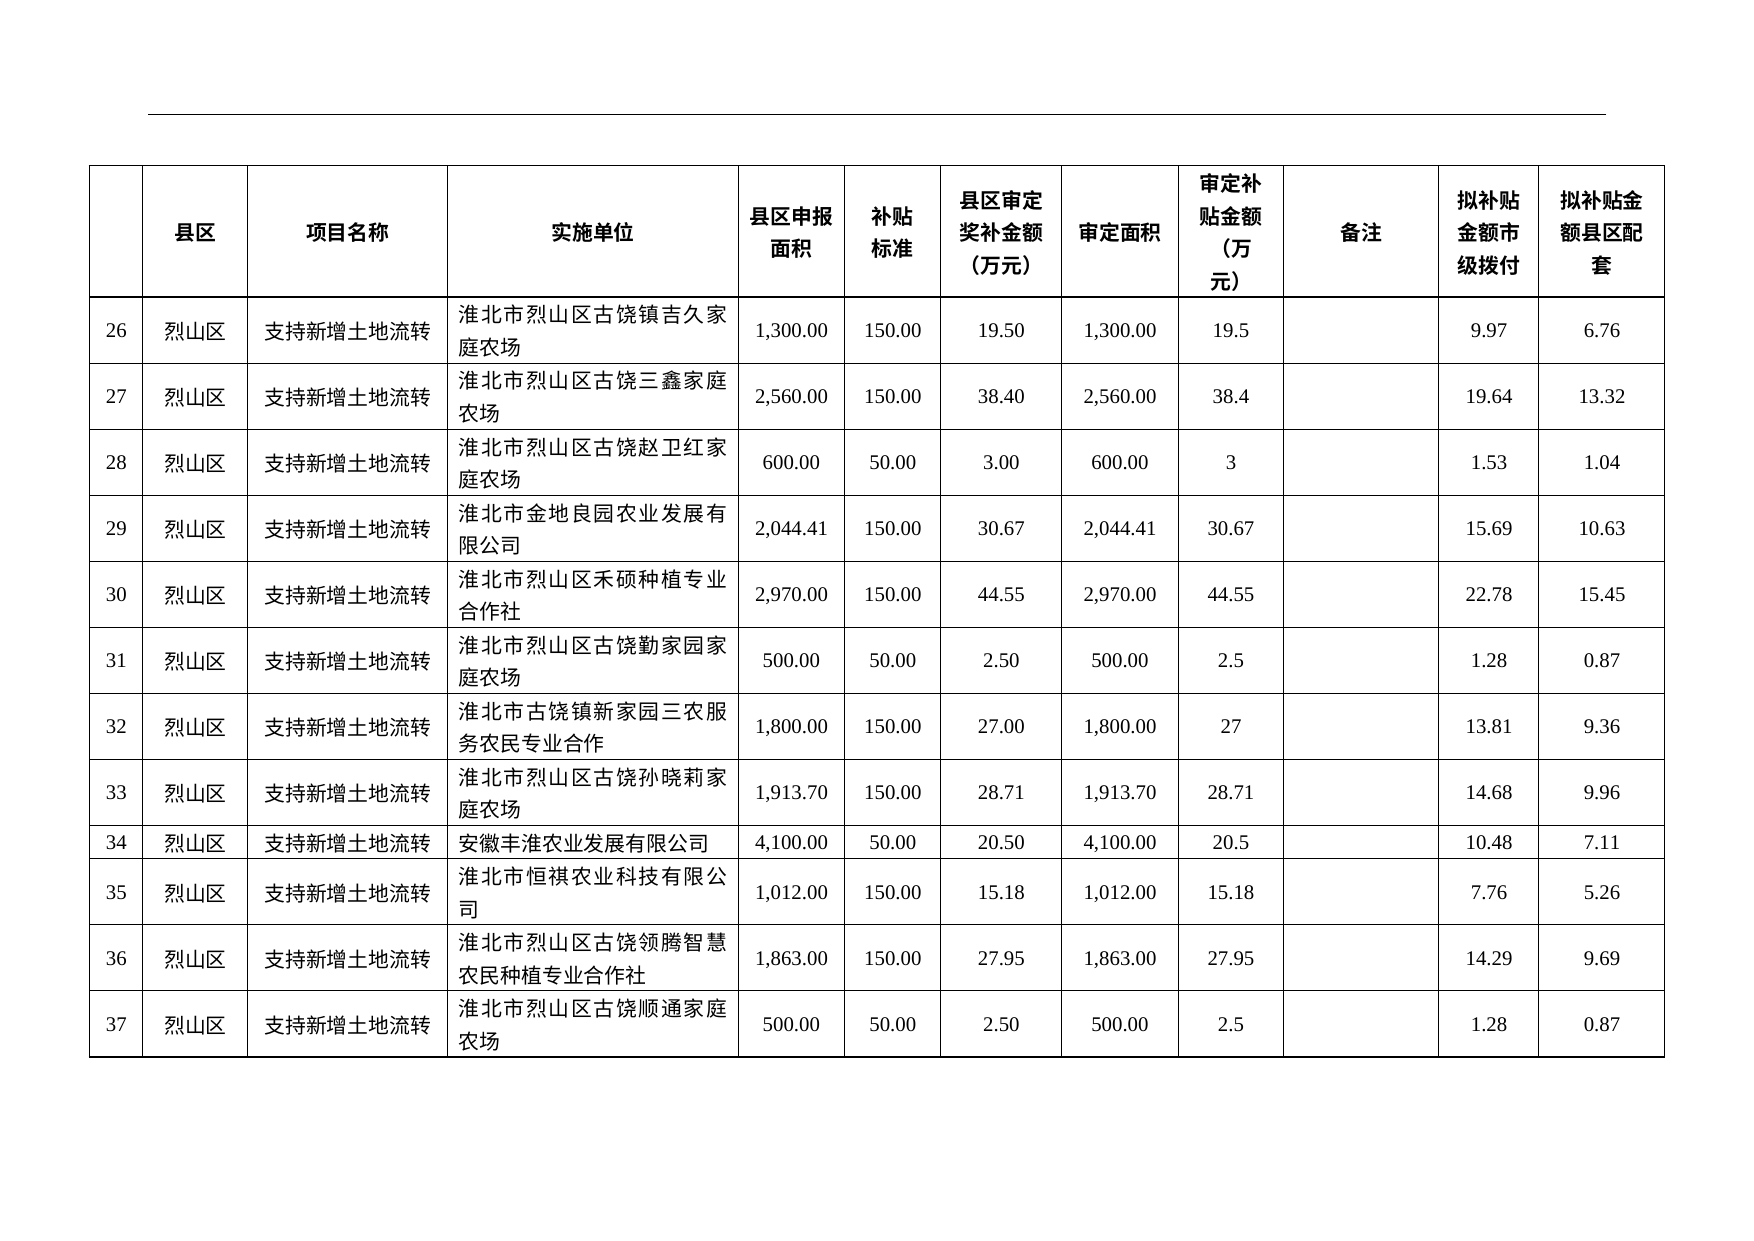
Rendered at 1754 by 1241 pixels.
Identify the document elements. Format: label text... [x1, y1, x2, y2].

table_cell 20.50 [941, 826, 1061, 858]
table_cell 支持新增土地流转 [248, 430, 447, 494]
table_cell 支持新增土地流转 [248, 562, 447, 627]
table_cell 2,560.00 [1062, 364, 1178, 428]
table_cell 2,560.00 [739, 364, 844, 428]
table_cell 36 [90, 925, 142, 990]
table_cell 31 [90, 628, 142, 693]
table_cell 烈山区 [143, 298, 247, 362]
table_cell 50.00 [845, 430, 940, 494]
table_header 县区申报面积 [739, 166, 844, 296]
table_cell 1.28 [1439, 991, 1538, 1056]
table_cell 烈山区 [143, 364, 247, 428]
table_cell 150.00 [845, 694, 940, 759]
table_cell 500.00 [1062, 991, 1178, 1056]
table_cell 500.00 [1062, 628, 1178, 693]
table_cell 44.55 [941, 562, 1061, 627]
table_cell 烈山区 [143, 496, 247, 561]
table_cell 6.76 [1539, 298, 1664, 362]
table_cell 1.04 [1539, 430, 1664, 494]
table_header 实施单位 [448, 166, 738, 296]
table_cell 7.76 [1439, 859, 1538, 924]
table_cell 15.18 [941, 859, 1061, 924]
table_cell 26 [90, 298, 142, 362]
table_cell 9.69 [1539, 925, 1664, 990]
table_cell 支持新增土地流转 [248, 760, 447, 825]
table_header 备注 [1284, 166, 1438, 296]
table_cell 1.28 [1439, 628, 1538, 693]
table_cell 150.00 [845, 925, 940, 990]
table_cell 支持新增土地流转 [248, 628, 447, 693]
table_cell 19.64 [1439, 364, 1538, 428]
table_cell 3 [1179, 430, 1283, 494]
table_cell 淮北市恒祺农业科技有限公司 [448, 859, 738, 924]
table_cell 150.00 [845, 496, 940, 561]
table_cell 支持新增土地流转 [248, 925, 447, 990]
table_cell 29 [90, 496, 142, 561]
table_cell 1,300.00 [739, 298, 844, 362]
table_cell 32 [90, 694, 142, 759]
table_cell 27.95 [941, 925, 1061, 990]
table_cell 烈山区 [143, 430, 247, 494]
table_cell 3.00 [941, 430, 1061, 494]
table_cell 1,863.00 [1062, 925, 1178, 990]
table_cell [1284, 991, 1438, 1056]
table_cell 7.11 [1539, 826, 1664, 858]
table_header 项目名称 [248, 166, 447, 296]
table_cell 38.40 [941, 364, 1061, 428]
table_cell [1284, 562, 1438, 627]
table_cell 30.67 [1179, 496, 1283, 561]
table_cell 淮北市烈山区古饶镇吉久家庭农场 [448, 298, 738, 362]
table_cell 50.00 [845, 628, 940, 693]
table_cell 支持新增土地流转 [248, 859, 447, 924]
table_cell 28.71 [941, 760, 1061, 825]
table_header [90, 166, 142, 296]
table_cell 1,800.00 [1062, 694, 1178, 759]
table_cell 2.50 [941, 991, 1061, 1056]
table_cell 38.4 [1179, 364, 1283, 428]
table_cell 150.00 [845, 562, 940, 627]
table_cell 0.87 [1539, 991, 1664, 1056]
table_cell 34 [90, 826, 142, 858]
table_cell 2.5 [1179, 628, 1283, 693]
table_cell 500.00 [739, 991, 844, 1056]
table_cell [1284, 496, 1438, 561]
table_cell 淮北市金地良园农业发展有限公司 [448, 496, 738, 561]
table_cell 淮北市烈山区古饶孙晓莉家庭农场 [448, 760, 738, 825]
table_cell 烈山区 [143, 760, 247, 825]
table_header 审定补贴金额 （万元） [1179, 166, 1283, 296]
table_cell 1,800.00 [739, 694, 844, 759]
table_cell 2.50 [941, 628, 1061, 693]
table_cell 30 [90, 562, 142, 627]
table_cell 10.48 [1439, 826, 1538, 858]
table_cell [1284, 859, 1438, 924]
table_cell 15.69 [1439, 496, 1538, 561]
table_cell 14.68 [1439, 760, 1538, 825]
table_cell 支持新增土地流转 [248, 694, 447, 759]
table_cell 50.00 [845, 991, 940, 1056]
table_cell 14.29 [1439, 925, 1538, 990]
table_cell 1,913.70 [1062, 760, 1178, 825]
table_cell 4,100.00 [1062, 826, 1178, 858]
table_cell 4,100.00 [739, 826, 844, 858]
table_cell 烈山区 [143, 826, 247, 858]
table_cell 27.00 [941, 694, 1061, 759]
table_cell 600.00 [1062, 430, 1178, 494]
table_cell 支持新增土地流转 [248, 298, 447, 362]
table_cell 1,913.70 [739, 760, 844, 825]
table_cell 2.5 [1179, 991, 1283, 1056]
table_cell [1284, 694, 1438, 759]
table_cell 150.00 [845, 298, 940, 362]
table_cell 淮北市烈山区古饶三鑫家庭农场 [448, 364, 738, 428]
table_cell [1284, 760, 1438, 825]
table_cell 2,970.00 [1062, 562, 1178, 627]
table_cell 13.81 [1439, 694, 1538, 759]
table_cell 150.00 [845, 760, 940, 825]
table_cell 淮北市烈山区禾硕种植专业合作社 [448, 562, 738, 627]
table_cell 22.78 [1439, 562, 1538, 627]
table_cell 支持新增土地流转 [248, 826, 447, 858]
table_cell 1,300.00 [1062, 298, 1178, 362]
table_cell 27.95 [1179, 925, 1283, 990]
table_cell 淮北市烈山区古饶顺通家庭农场 [448, 991, 738, 1056]
table_cell 支持新增土地流转 [248, 364, 447, 428]
table_cell 1.53 [1439, 430, 1538, 494]
table_cell 15.45 [1539, 562, 1664, 627]
table_header 补贴 标准 [845, 166, 940, 296]
table_cell [1284, 826, 1438, 858]
table_cell 30.67 [941, 496, 1061, 561]
table_cell 600.00 [739, 430, 844, 494]
table_cell 27 [90, 364, 142, 428]
table_cell 2,044.41 [1062, 496, 1178, 561]
table_cell 9.36 [1539, 694, 1664, 759]
table_cell [1284, 364, 1438, 428]
table_cell 10.63 [1539, 496, 1664, 561]
table_cell 5.26 [1539, 859, 1664, 924]
table_cell 9.97 [1439, 298, 1538, 362]
table_cell 150.00 [845, 859, 940, 924]
table_cell 淮北市烈山区古饶赵卫红家庭农场 [448, 430, 738, 494]
table_cell 淮北市古饶镇新家园三农服务农民专业合作 [448, 694, 738, 759]
table_cell 烈山区 [143, 859, 247, 924]
table_cell 28.71 [1179, 760, 1283, 825]
table_cell 33 [90, 760, 142, 825]
table_cell 150.00 [845, 364, 940, 428]
table_cell 1,863.00 [739, 925, 844, 990]
table_cell 35 [90, 859, 142, 924]
table_cell 支持新增土地流转 [248, 991, 447, 1056]
table_cell 27 [1179, 694, 1283, 759]
table_cell 20.5 [1179, 826, 1283, 858]
table_cell [1284, 925, 1438, 990]
table_cell 0.87 [1539, 628, 1664, 693]
table_cell 2,970.00 [739, 562, 844, 627]
table_cell 500.00 [739, 628, 844, 693]
table_header 审定面积 [1062, 166, 1178, 296]
table_cell 2,044.41 [739, 496, 844, 561]
table_cell [1284, 298, 1438, 362]
table_cell 烈山区 [143, 628, 247, 693]
table_cell 1,012.00 [1062, 859, 1178, 924]
table_cell 15.18 [1179, 859, 1283, 924]
table_cell [1284, 628, 1438, 693]
table_cell 烈山区 [143, 991, 247, 1056]
table_cell 13.32 [1539, 364, 1664, 428]
table_cell 淮北市烈山区古饶领腾智慧农民种植专业合作社 [448, 925, 738, 990]
table_cell 44.55 [1179, 562, 1283, 627]
table_cell 烈山区 [143, 694, 247, 759]
table_cell 50.00 [845, 826, 940, 858]
table_header 县区 [143, 166, 247, 296]
table_cell 9.96 [1539, 760, 1664, 825]
table_cell 19.5 [1179, 298, 1283, 362]
table_cell 烈山区 [143, 562, 247, 627]
table_cell 37 [90, 991, 142, 1056]
table_header 拟补贴金额县区配套 [1539, 166, 1664, 296]
table_cell 28 [90, 430, 142, 494]
table_cell 支持新增土地流转 [248, 496, 447, 561]
table_cell 1,012.00 [739, 859, 844, 924]
table_cell 19.50 [941, 298, 1061, 362]
table_header 拟补贴金额市级拨付 [1439, 166, 1538, 296]
table_cell 安徽丰淮农业发展有限公司 [448, 826, 738, 858]
table_cell 淮北市烈山区古饶勤家园家庭农场 [448, 628, 738, 693]
table_cell 烈山区 [143, 925, 247, 990]
table_header 县区审定奖补金额（万元） [941, 166, 1061, 296]
table_cell [1284, 430, 1438, 494]
